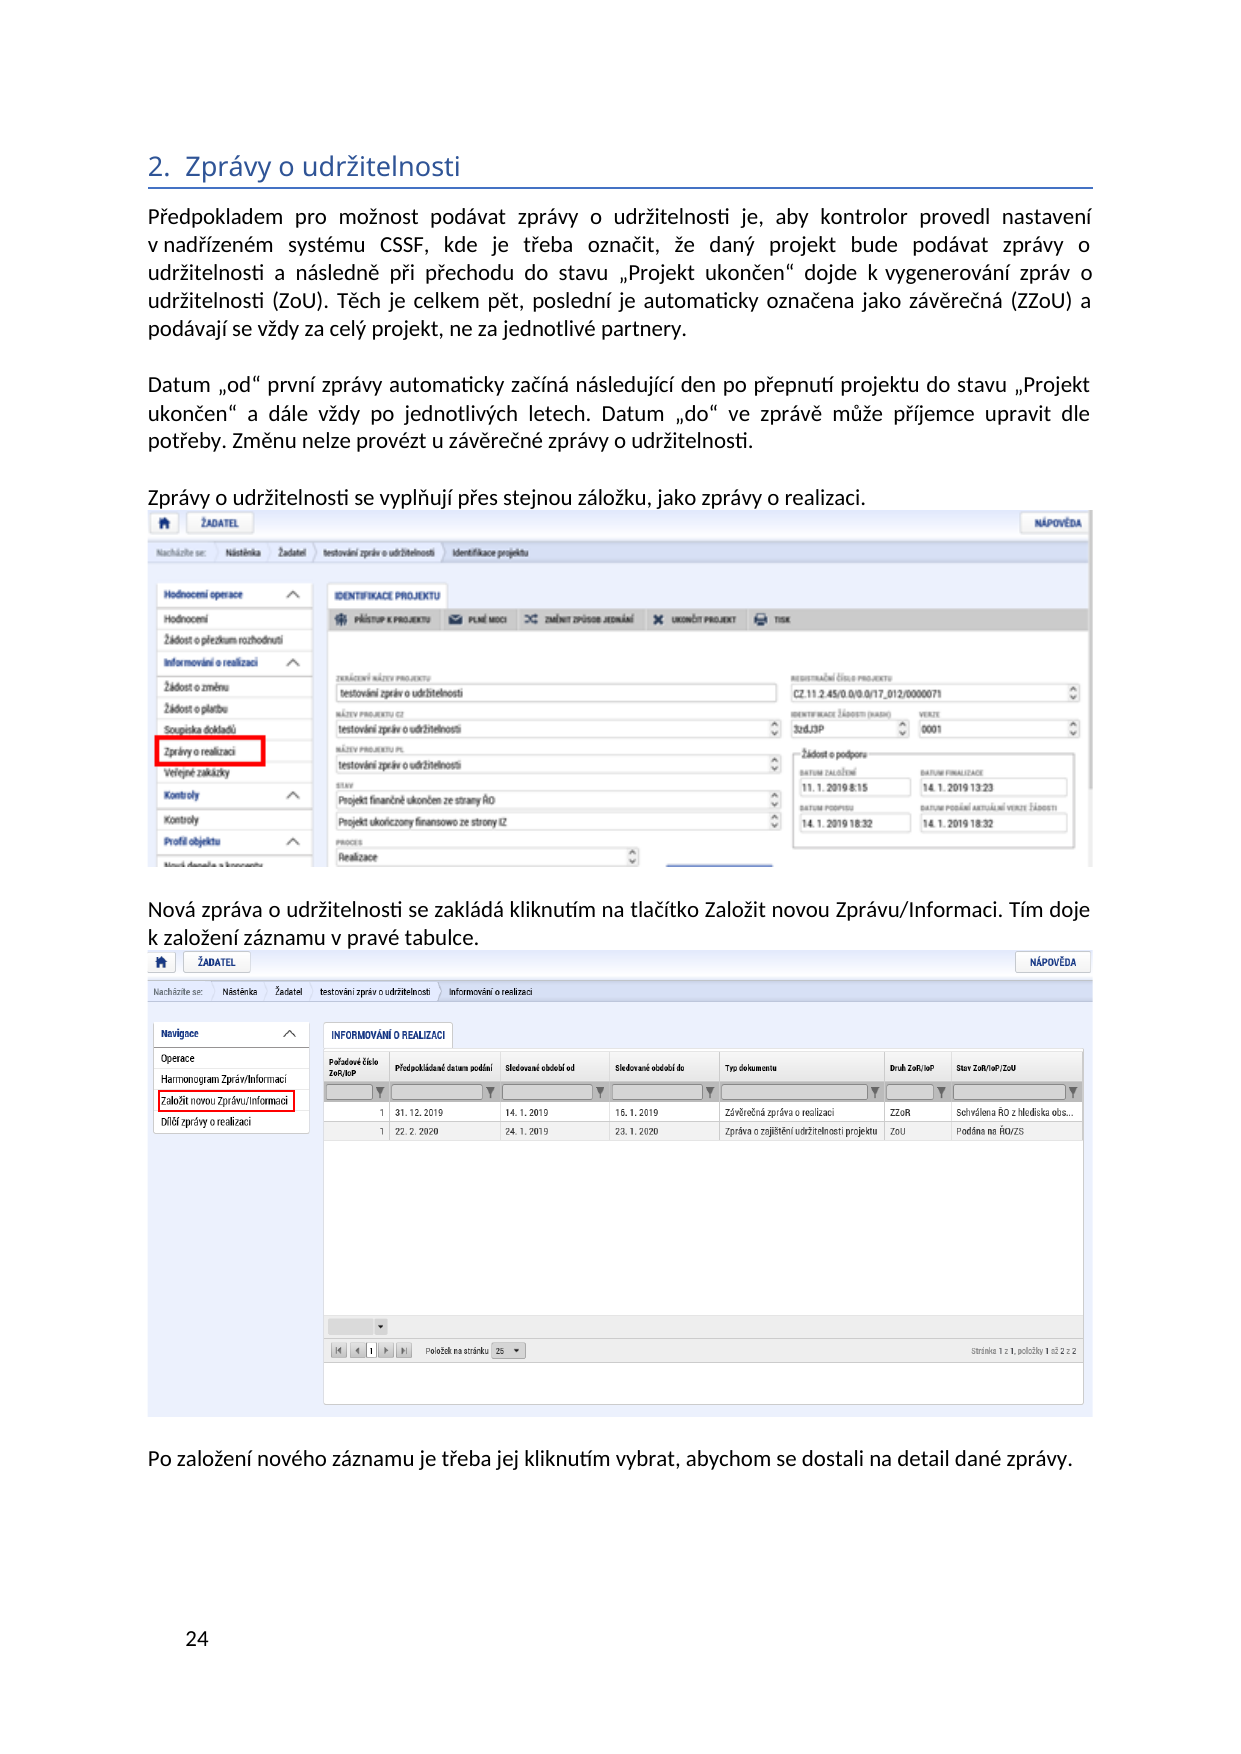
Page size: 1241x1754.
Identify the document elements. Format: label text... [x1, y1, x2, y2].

text Datum „od“ první zprávy automaticky začíná následující den po přepnutí projektu do stavu „Projekt ukončen“ a dále vždy po jednotlivých letech. Datum „do“ ve zprávě může příjemce upravit dle potřeby. Změnu nelze provézt u závěrečné zprávy o udržitelnosti. [148, 371, 1093, 455]
picture [147, 510, 1093, 867]
text Nová zpráva o udržitelnosti se zakládá kliknutím na tlačítko Založit novou Zprávu/Informaci. Tím doje k založení záznamu v pravé tabulce. [148, 895, 1093, 950]
subtitle Zprávy o udržitelnosti [148, 148, 1093, 187]
text Po založení nového záznamu je třeba jej kliknutím vybrat, abychom se dostali na detail dané zprávy. [148, 1444, 1093, 1472]
text Zprávy o udržitelnosti se vyplňují přes stejnou záložku, jako zprávy o realizaci. [148, 483, 1093, 510]
text Předpokladem pro možnost podávat zprávy o udržitelnosti je, aby kontrolor provedl nastavení v nadřízeném systému CSSF, kde je třeba označit, že daný projekt bude podávat zprávy o udržitelnosti a následně při přechodu do stavu „Projekt ukončen“ dojde k vygenerování zpráv o udržitelnosti (ZoU). Těch je celkem pět, poslední je automaticky označena jako závěrečná (ZZoU) a podávají se vždy za celý projekt, ne za jednotlivé partnery. [148, 202, 1093, 343]
